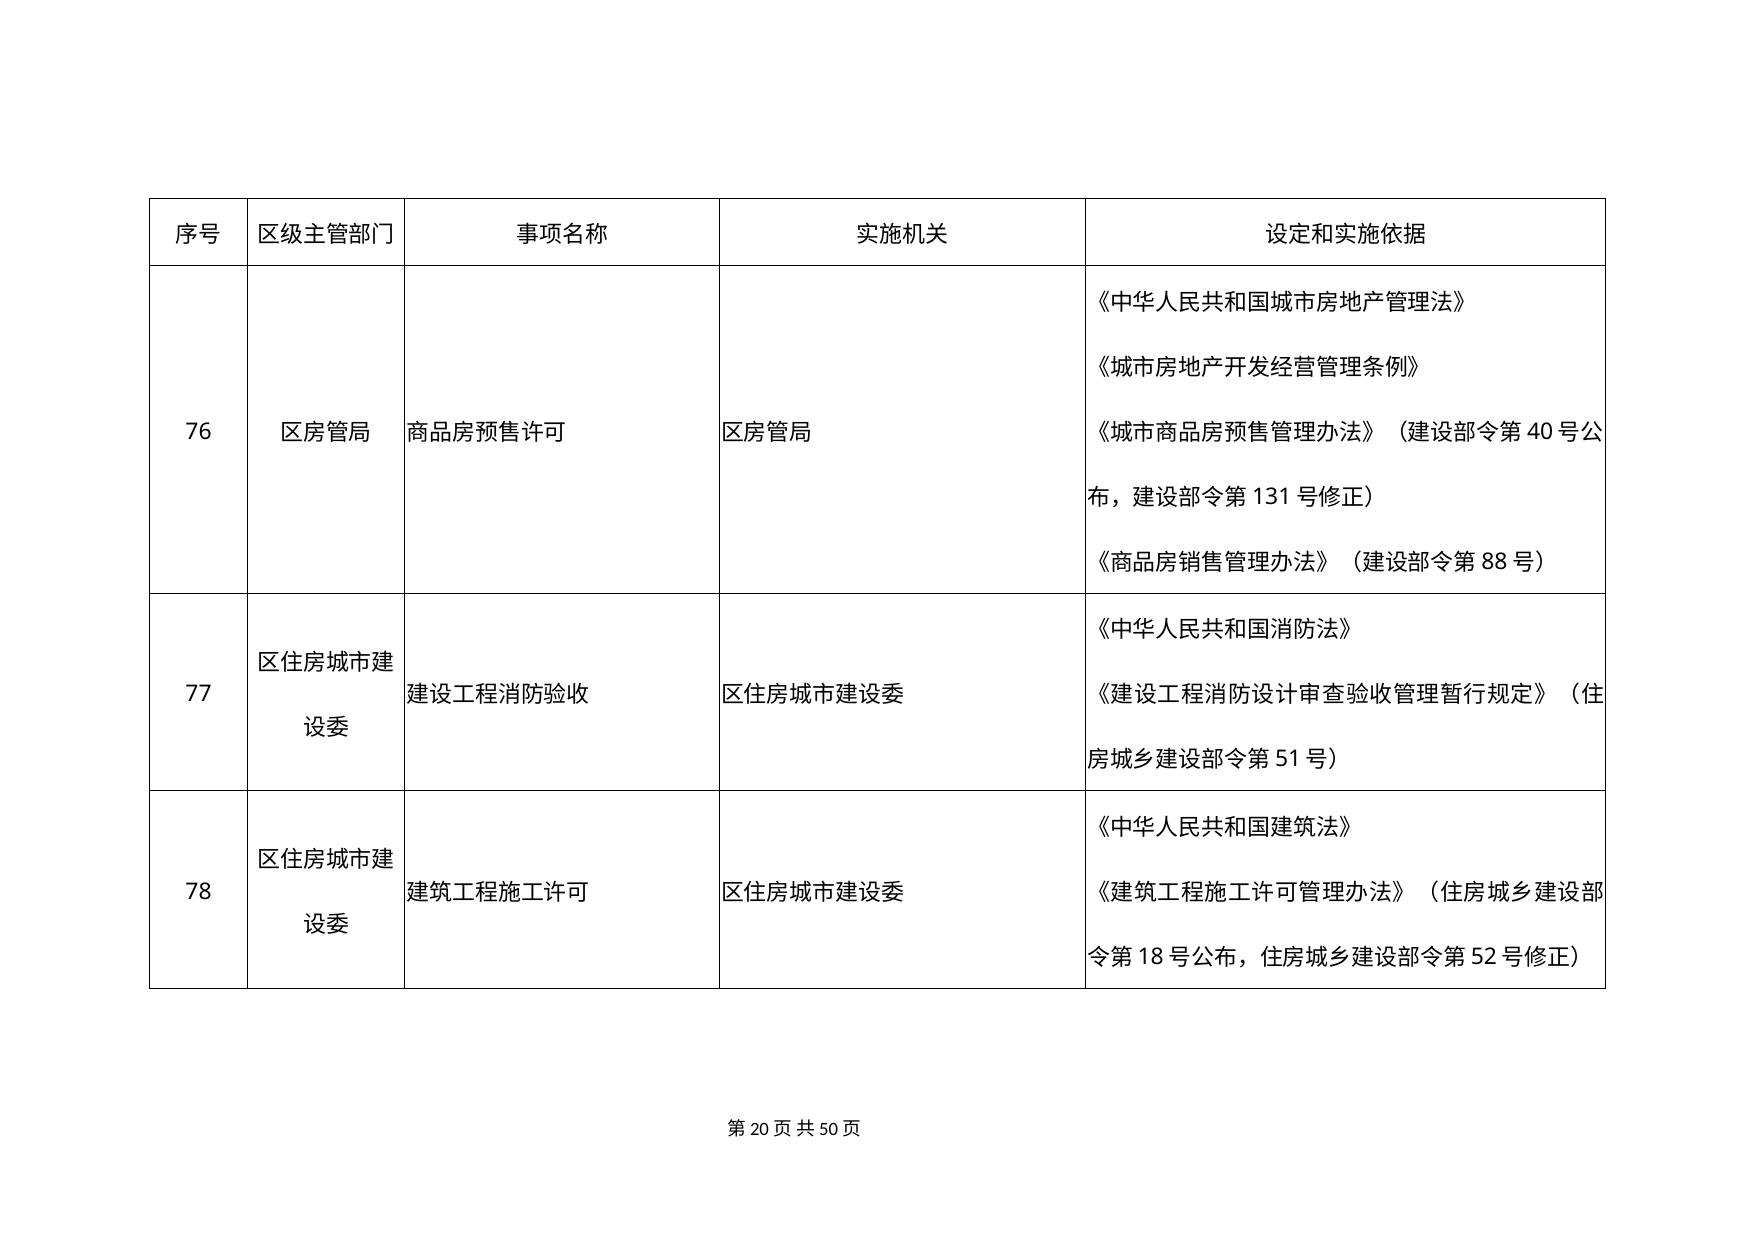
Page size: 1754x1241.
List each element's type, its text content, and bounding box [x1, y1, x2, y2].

table_cell 区住房城市建设委 [720, 594, 1085, 790]
table_cell 建设工程消防验收 [405, 594, 719, 790]
table_cell 区住房城市建设委 [248, 791, 404, 988]
table_cell 76 [150, 266, 247, 593]
table_cell 77 [150, 594, 247, 790]
table_header 区级主管部门 [248, 199, 404, 265]
table_cell 区住房城市建设委 [248, 594, 404, 790]
table_cell 建筑工程施工许可 [405, 791, 719, 988]
table_cell 《中华人民共和国城市房地产管理法》 《城市房地产开发经营管理条例》 《城市商品房预售管理办法》（建设部令第40号公布，建设部令第131号修正） 《商品房销售管理办法》（建设部令第88号） [1086, 266, 1605, 593]
table_cell 区房管局 [248, 266, 404, 593]
table_cell 《中华人民共和国消防法》 《建设工程消防设计审查验收管理暂行规定》（住房城乡建设部令第51号） [1086, 594, 1605, 790]
table_cell 《中华人民共和国建筑法》 《建筑工程施工许可管理办法》（住房城乡建设部令第18号公布，住房城乡建设部令第52号修正） [1086, 791, 1605, 988]
table_cell 78 [150, 791, 247, 988]
table_header 事项名称 [405, 199, 719, 265]
table_header 设定和实施依据 [1086, 199, 1605, 265]
table_cell 商品房预售许可 [405, 266, 719, 593]
table_header 实施机关 [720, 199, 1085, 265]
table_cell 区住房城市建设委 [720, 791, 1085, 988]
table_cell 区房管局 [720, 266, 1085, 593]
table_header 序号 [150, 199, 247, 265]
